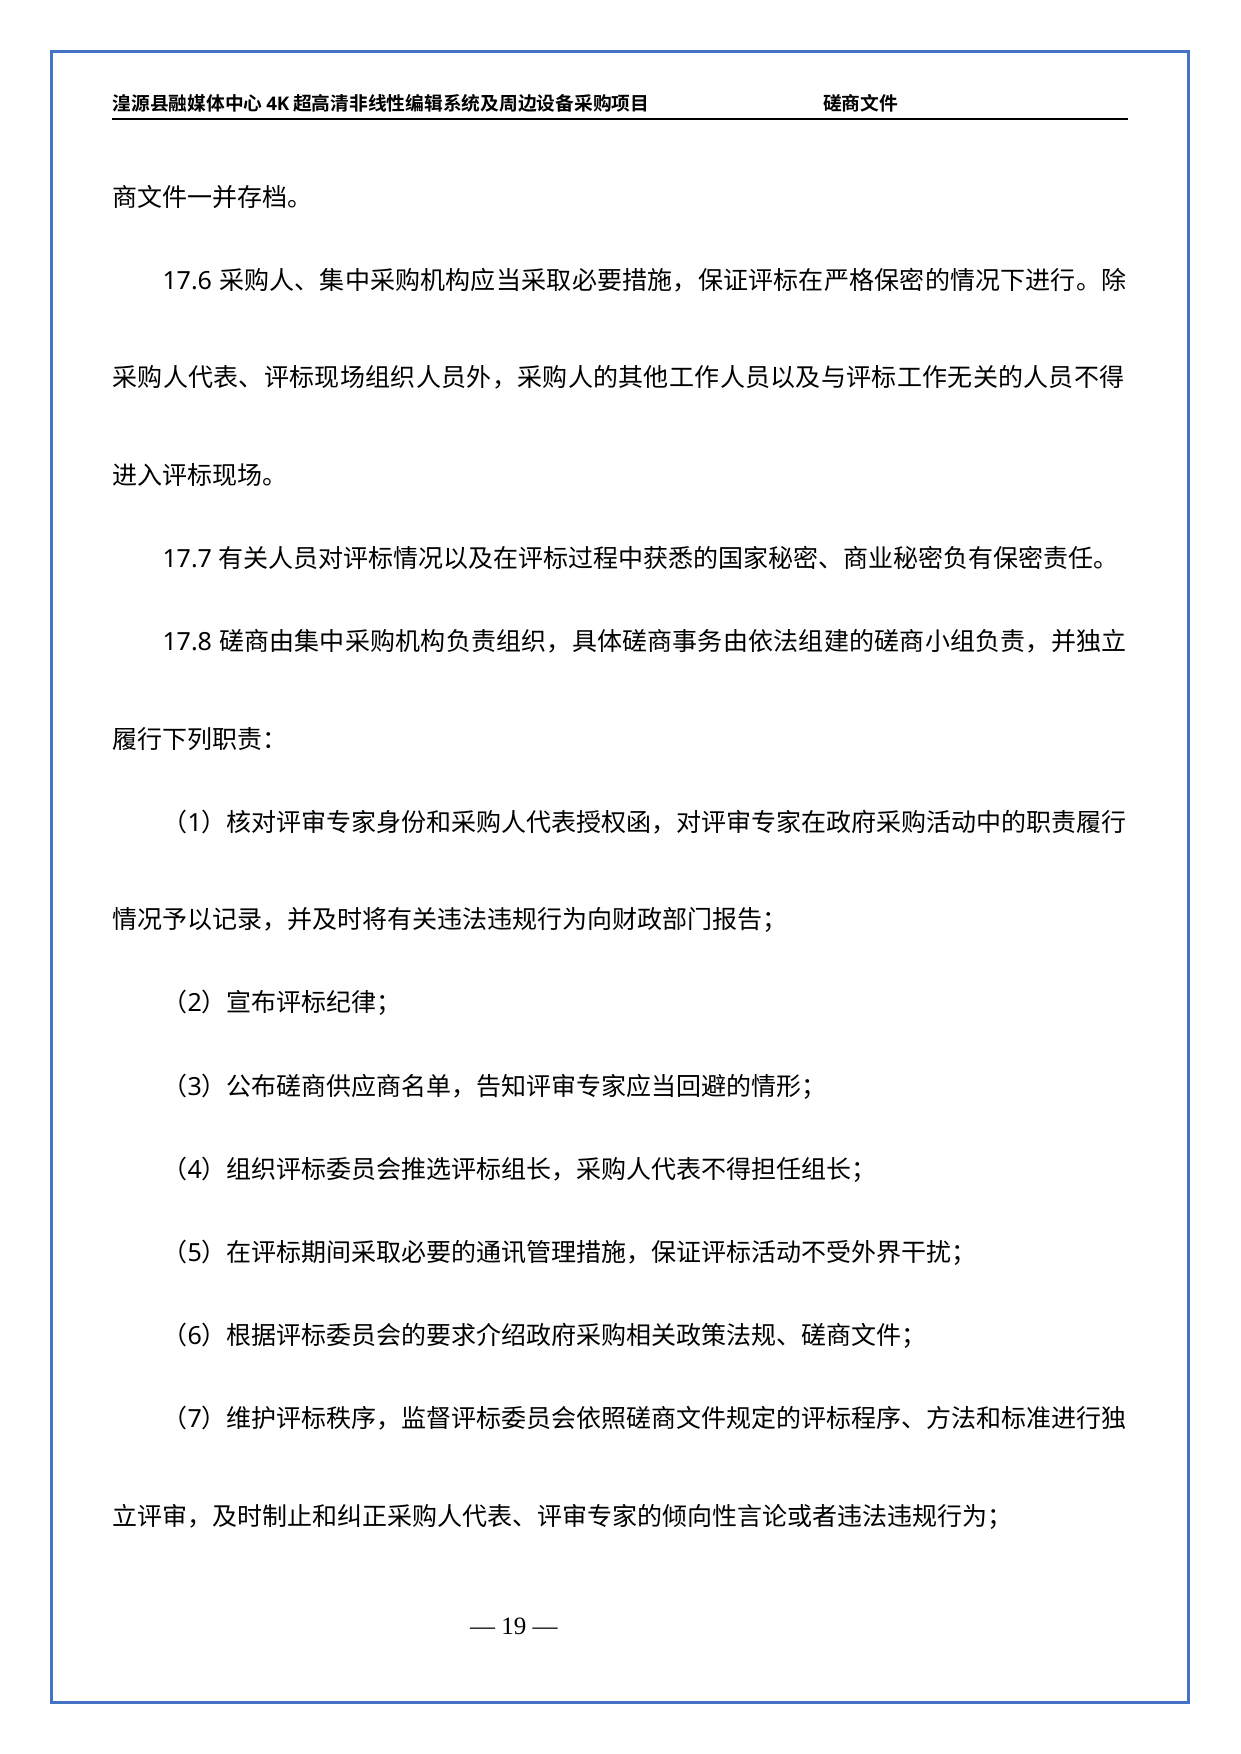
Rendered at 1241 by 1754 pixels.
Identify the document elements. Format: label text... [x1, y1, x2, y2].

text （4）组织评标委员会推选评标组长，采购人代表不得担任组长； [112, 1135, 1128, 1200]
text 17.6 采购人、集中采购机构应当采取必要措施，保证评标在严格保密的情况下进行。除采购人代表、评标现场组织人员外，采购人的其他工作人员以及与评标工作无关的人员不得进入评标现场。 [112, 246, 1128, 506]
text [112, 163, 1128, 228]
text （1）核对评审专家身份和采购人代表授权函，对评审专家在政府采购活动中的职责履行情况予以记录，并及时将有关违法违规行为向财政部门报告； [112, 788, 1128, 950]
text （6）根据评标委员会的要求介绍政府采购相关政策法规、磋商文件； [112, 1301, 1128, 1366]
text 17.7 有关人员对评标情况以及在评标过程中获悉的国家秘密、商业秘密负有保密责任。 [112, 524, 1128, 589]
text （5）在评标期间采取必要的通讯管理措施，保证评标活动不受外界干扰； [112, 1218, 1128, 1283]
text （3）公布磋商供应商名单，告知评审专家应当回避的情形； [112, 1052, 1128, 1117]
text （7）维护评标秩序，监督评标委员会依照磋商文件规定的评标程序、方法和标准进行独立评审，及时制止和纠正采购人代表、评审专家的倾向性言论或者违法违规行为； [112, 1384, 1128, 1547]
text （2）宣布评标纪律； [112, 968, 1128, 1033]
text 17.8 磋商由集中采购机构负责组织，具体磋商事务由依法组建的磋商小组负责，并独立履行下列职责： [112, 607, 1128, 770]
